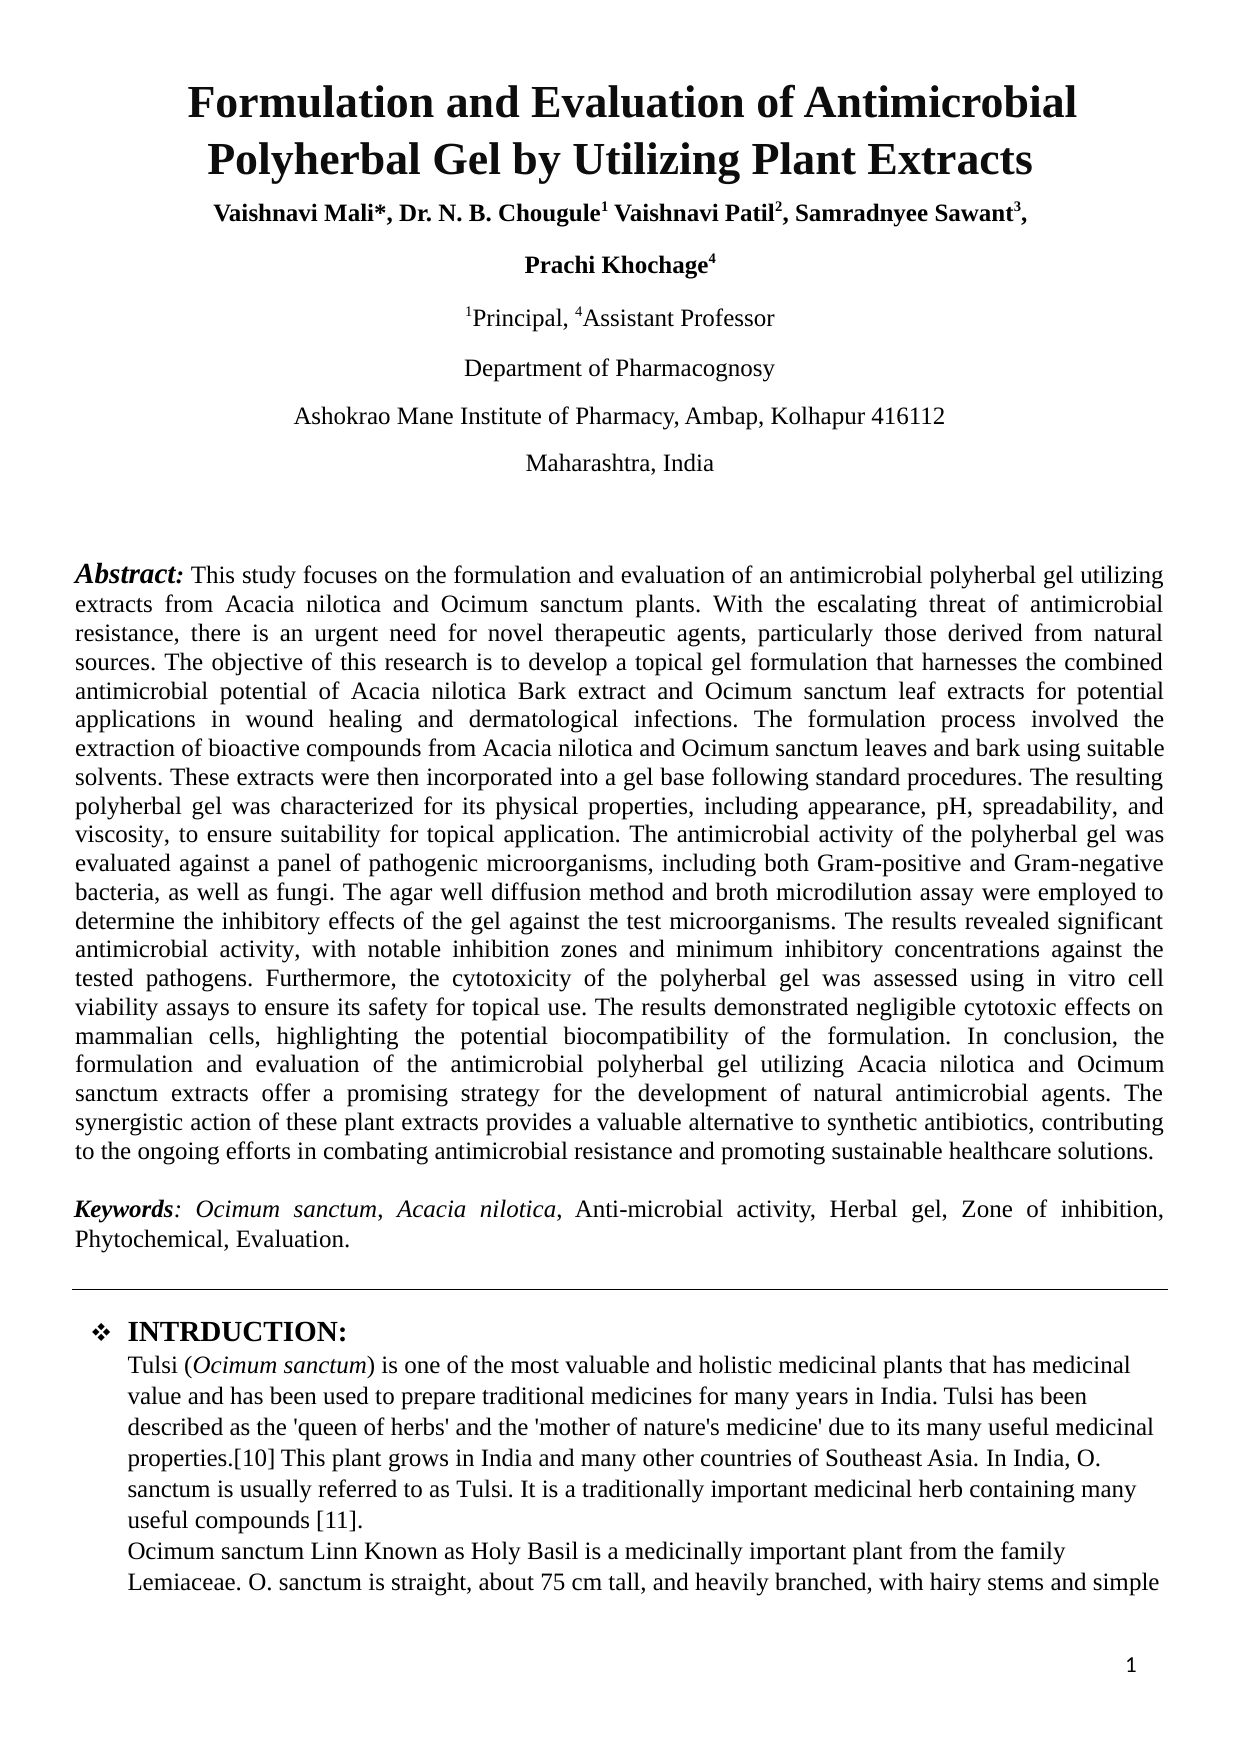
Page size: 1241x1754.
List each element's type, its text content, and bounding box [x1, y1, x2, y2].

text Abstract: This study focuses on the formulation and evaluation of an antimicrobial polyherbal gel utilizing extracts from Acacia nilotica and Ocimum sanctum plants. With the escalating threat of antimicrobial resistance, there is an urgent need for novel therapeutic agents, particularly those derived from natural sources. The objective of this research is to develop a topical gel formulation that harnesses the combined antimicrobial potential of Acacia nilotica Bark extract and Ocimum sanctum leaf extracts for potential applications in wound healing and dermatological infections. The formulation process involved the extraction of bioactive compounds from Acacia nilotica and Ocimum sanctum leaves and bark using suitable solvents. These extracts were then incorporated into a gel base following standard procedures. The resulting polyherbal gel was characterized for its physical properties, including appearance, pH, spreadability, and viscosity, to ensure suitability for topical application. The antimicrobial activity of the polyherbal gel was evaluated against a panel of pathogenic microorganisms, including both Gram-positive and Gram-negative bacteria, as well as fungi. The agar well diffusion method and broth microdilution assay were employed to determine the inhibitory effects of the gel against the test microorganisms. The results revealed significant antimicrobial activity, with notable inhibition zones and minimum inhibitory concentrations against the tested pathogens. Furthermore, the cytotoxicity of the polyherbal gel was assessed using in vitro cell viability assays to ensure its safety for topical use. The results demonstrated negligible cytotoxic effects on mammalian cells, highlighting the potential biocompatibility of the formulation. In conclusion, the formulation and evaluation of the antimicrobial polyherbal gel utilizing Acacia nilotica and Ocimum sanctum extracts offer a promising strategy for the development of natural antimicrobial agents. The synergistic action of these plant extracts provides a valuable alternative to synthetic antibiotics, contributing to the ongoing efforts in combating antimicrobial resistance and promoting sustainable healthcare solutions. [75, 556, 1165, 1164]
text Ashokrao Mane Institute of Pharmacy, Ambap, Kolhapur 416112 [75, 401, 1164, 429]
text Polyherbal Gel by Utilizing Plant Extracts [75, 132, 1165, 184]
text Keywords: Ocimum sanctum, Acacia nilotica, Anti-microbial activity, Herbal gel, Zone of inhibition, Phytochemical, Evaluation. [73, 1194, 1165, 1252]
text Formulation and Evaluation of Antimicrobial [99, 75, 1165, 128]
list INTRDUCTION: [90, 1314, 1165, 1347]
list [127, 1536, 1165, 1596]
list Tulsi (Ocimum sanctum) is one of the most valuable and holistic medicinal plants that has medicinal value and has been used to prepare traditional medicines for many years in India. Tulsi has been described as the 'queen of herbs' and the 'mother of nature's medicine' due to its many useful medicinal properties.[10] This plant grows in India and many other countries of Southeast Asia. In India, O. sanctum is usually referred to as Tulsi. It is a traditionally important medicinal herb containing many useful compounds [11]. [127, 1350, 1165, 1534]
text Vaishnavi Mali*, Dr. N. B. Chougule1 Vaishnavi Patil2, Samradnyee Sawant3, [75, 198, 1165, 226]
text Prachi Khochage4 [75, 250, 1165, 279]
text Maharashtra, India [75, 448, 1164, 477]
text Department of Pharmacognosy [75, 353, 1164, 382]
text 1Principal, 4Assistant Professor [75, 303, 1164, 332]
